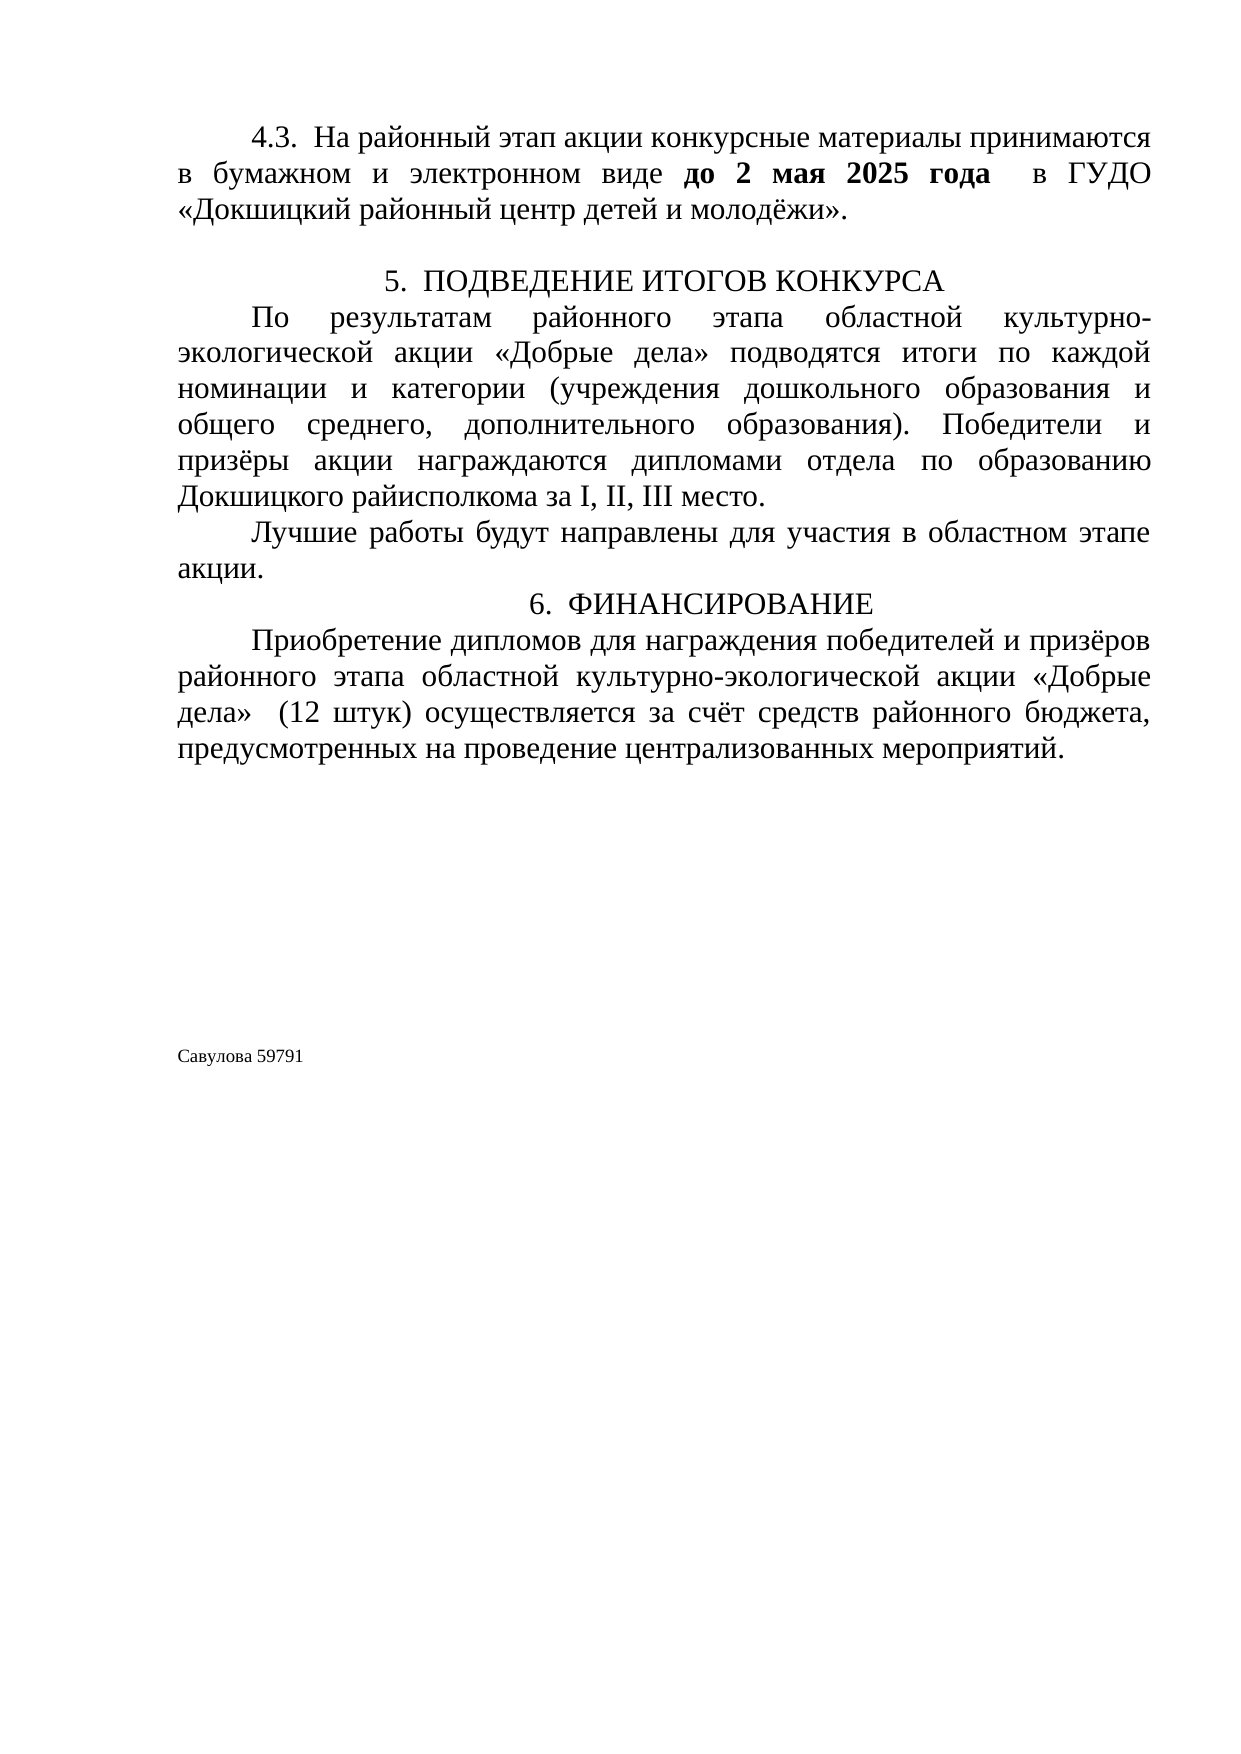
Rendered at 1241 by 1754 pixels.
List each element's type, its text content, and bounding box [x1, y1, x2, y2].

text По результатам районного этапа областной культурно-экологической акции «Добрые дела» подводятся итоги по каждой номинации и категории (учреждения дошкольного образования и общего среднего, дополнительного образования). Победители и призёры акции награждаются дипломами отдела по образованию Докшицкого райисполкома за I, II, III место. [177, 298, 1152, 513]
list Савулова 59791 [177, 1044, 1152, 1066]
text Лучшие работы будут направлены для участия в областном этапе акции. [177, 513, 1152, 585]
text 5. ПОДВЕДЕНИЕ ИТОГОВ КОНКУРСА [177, 262, 1152, 298]
text 4.3. На районный этап акции конкурсные материалы принимаются в бумажном и электронном виде до 2 мая 2025 года в ГУДО «Докшицкий районный центр детей и молодёжи». [177, 118, 1152, 226]
text 6. ФИНАНСИРОВАНИЕ [177, 585, 1152, 621]
text Приобретение дипломов для награждения победителей и призёров районного этапа областной культурно-экологической акции «Добрые дела» (12 штук) осуществляется за счёт средств районного бюджета, предусмотренных на проведение централизованных мероприятий. [177, 621, 1152, 765]
